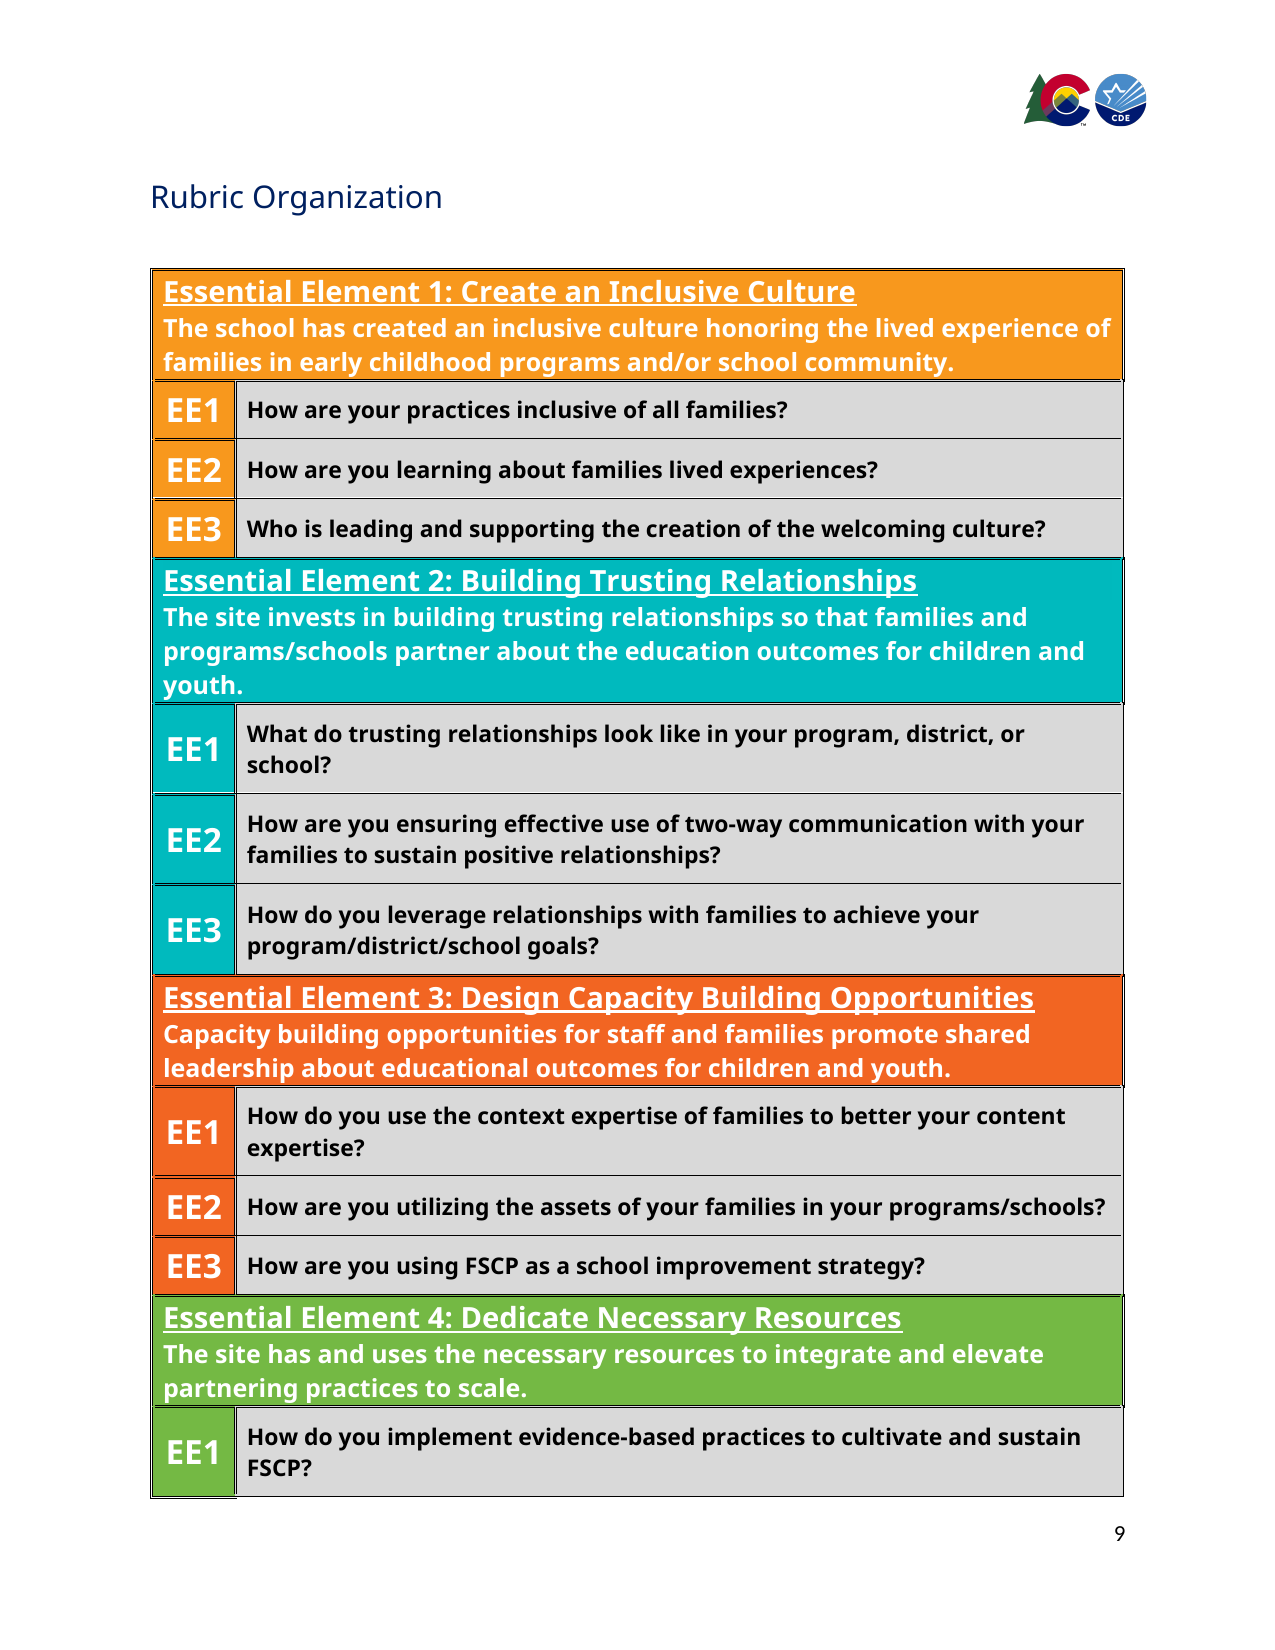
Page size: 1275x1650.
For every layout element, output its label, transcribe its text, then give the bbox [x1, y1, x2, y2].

table_cell EE1 [152, 1405, 235, 1496]
subtitle Rubric Organization [150, 175, 1125, 218]
table_cell EE2 [152, 1175, 235, 1235]
table_cell Essential Element 3: Design Capacity Building Opportunities Capacity building opportunities for staff and families promote shared leadership about educational outcomes for children and youth. [153, 974, 1123, 1085]
table_cell How do you leverage relationships with families to achieve your program/district/school goals? [237, 883, 1123, 974]
table_cell EE1 [153, 702, 234, 792]
table_cell How do you use the context expertise of families to better your content expertise? [237, 1085, 1123, 1175]
table_cell Essential Element 2: Building Trusting Relationships The site invests in building trusting relationships so that families and programs/schools partner about the education outcomes for children and youth. [153, 557, 1123, 702]
table_cell EE1 [153, 1085, 234, 1175]
table_cell Essential Element 4: Dedicate Necessary Resources The site has and uses the necessary resources to integrate and elevate partnering practices to scale. [152, 1294, 1123, 1405]
table_cell EE1 [153, 379, 234, 438]
table_cell EE2 [153, 793, 234, 883]
table_cell EE3 [153, 1235, 234, 1294]
table_cell What do trusting relationships look like in your program, district, or school? [237, 702, 1123, 792]
table_cell How are you using FSCP as a school improvement strategy? [237, 1235, 1123, 1294]
table_cell How do you implement evidence-based practices to cultivate and sustain FSCP? [235, 1405, 1123, 1496]
table_header Essential Element 1: Create an Inclusive Culture The school has created an inclusive culture honoring the lived experience of families in early childhood programs and/or school community. [153, 271, 1122, 379]
table_cell How are you learning about families lived experiences? [237, 438, 1123, 497]
table_cell How are you utilizing the assets of your families in your programs/schools? [237, 1175, 1123, 1235]
picture [1023, 73, 1147, 127]
table_cell Who is leading and supporting the creation of the welcoming culture? [237, 498, 1123, 557]
table_cell EE2 [152, 438, 235, 497]
table_cell How are your practices inclusive of all families? [237, 379, 1123, 438]
table_cell EE3 [153, 498, 234, 557]
table_cell How are you ensuring effective use of two-way communication with your families to sustain positive relationships? [237, 793, 1123, 883]
table_cell EE3 [152, 883, 235, 974]
